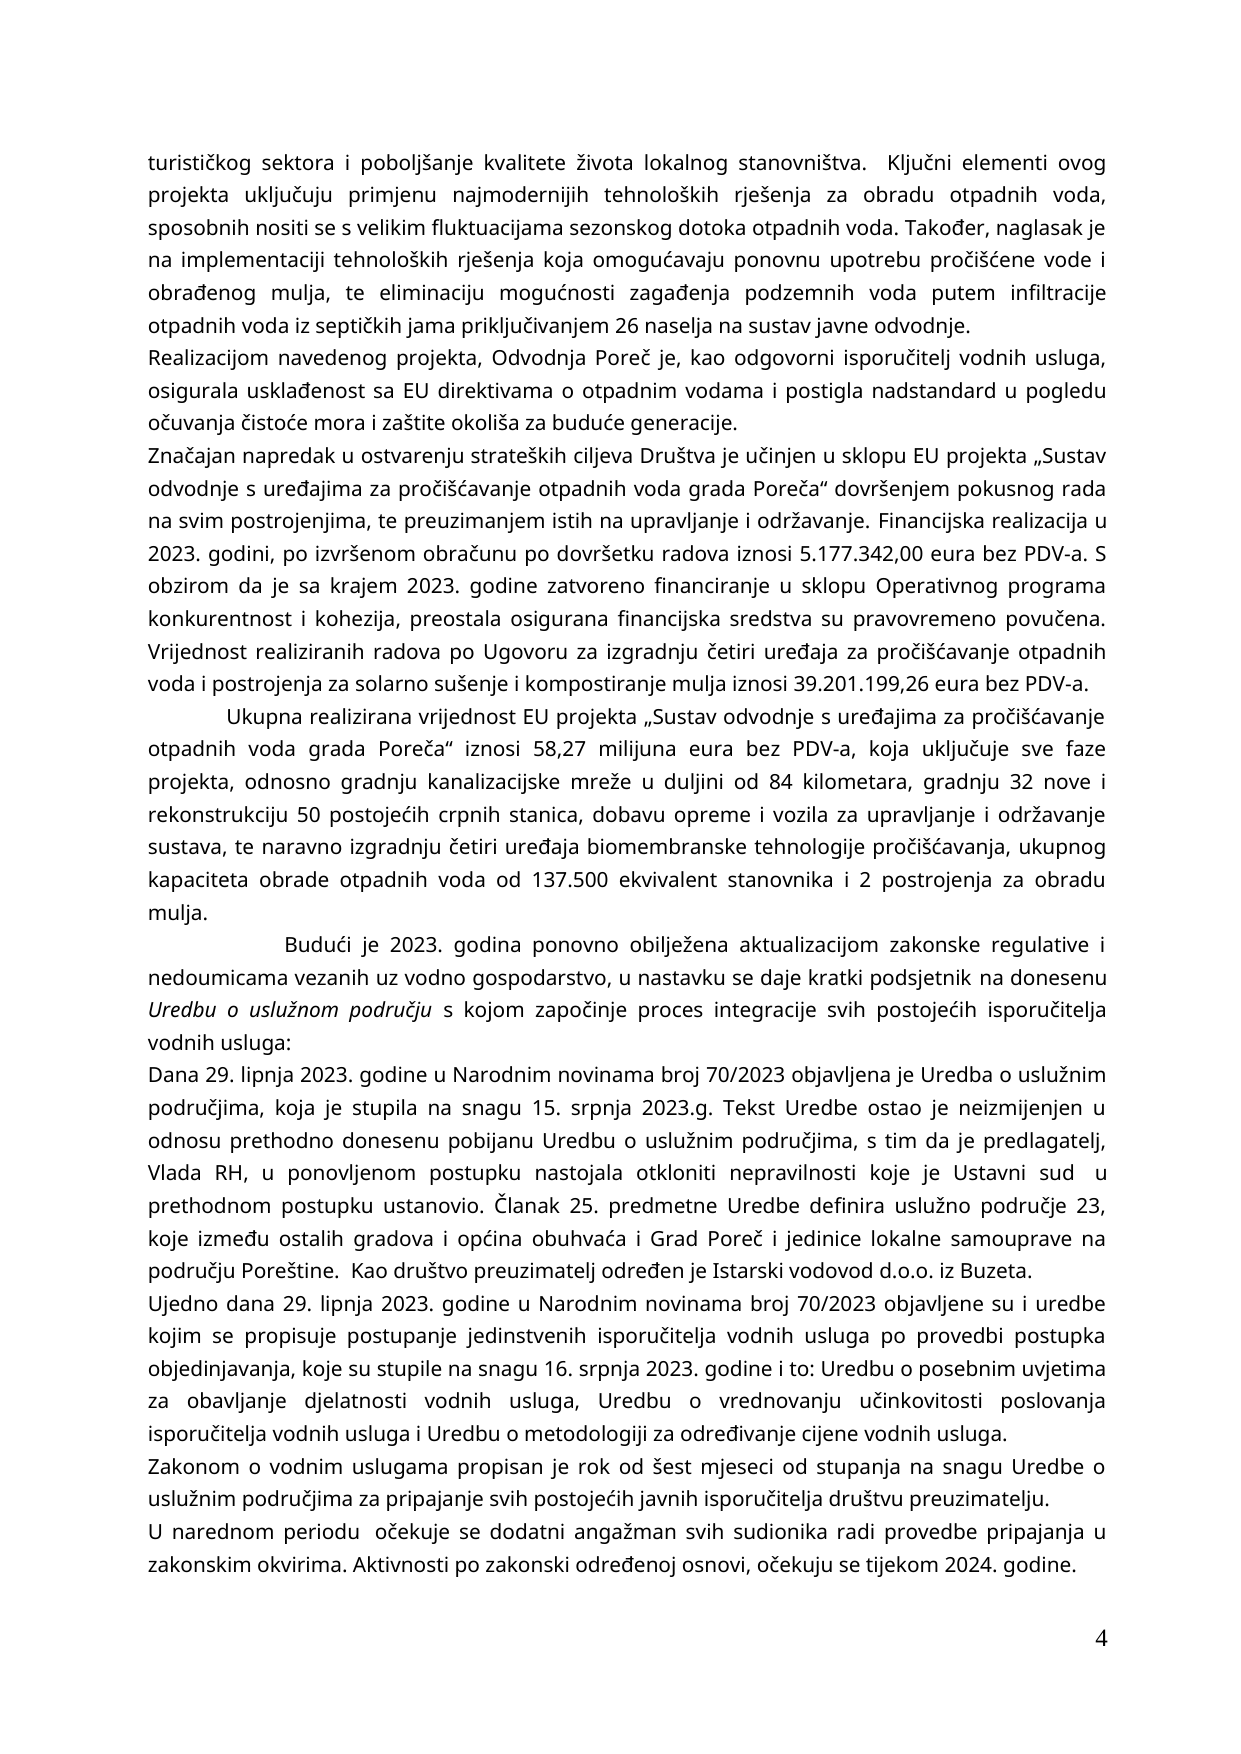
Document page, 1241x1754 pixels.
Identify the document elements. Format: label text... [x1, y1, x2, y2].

text Realizacijom navedenog projekta, Odvodnja Poreč je, kao odgovorni isporučitelj vodnih usluga, osigurala usklađenost sa EU direktivama o otpadnim vodama i postigla nadstandard u pogledu očuvanja čistoće mora i zaštite okoliša za buduće generacije. [148, 343, 1107, 437]
text Ujedno dana 29. lipnja 2023. godine u Narodnim novinama broj 70/2023 objavljene su i uredbe kojim se propisuje postupanje jedinstvenih isporučitelja vodnih usluga po provedbi postupka objedinjavanja, koje su stupile na snagu 16. srpnja 2023. godine i to: Uredbu o posebnim uvjetima za obavljanje djelatnosti vodnih usluga, Uredbu o vrednovanju učinkovitosti poslovanja isporučitelja vodnih usluga i Uredbu o metodologiji za određivanje cijene vodnih usluga. [148, 1289, 1107, 1448]
text Značajan napredak u ostvarenju strateških ciljeva Društva je učinjen u sklopu EU projekta „Sustav odvodnje s uređajima za pročišćavanje otpadnih voda grada Poreča“ dovršenjem pokusnog rada na svim postrojenjima, te preuzimanjem istih na upravljanje i održavanje. Financijska realizacija u 2023. godini, po izvršenom obračunu po dovršetku radova iznosi 5.177.342,00 eura bez PDV-a. S obzirom da je sa krajem 2023. godine zatvoreno financiranje u sklopu Operativnog programa konkurentnost i kohezija, preostala osigurana financijska sredstva su pravovremeno povučena. Vrijednost realiziranih radova po Ugovoru za izgradnju četiri uređaja za pročišćavanje otpadnih voda i postrojenja za solarno sušenje i kompostiranje mulja iznosi 39.201.199,26 eura bez PDV-a. [148, 441, 1107, 698]
text Budući je 2023. godina ponovno obilježena aktualizacijom zakonske regulative i nedoumicama vezanih uz vodno gospodarstvo, u nastavku se daje kratki podsjetnik na donesenu Uredbu o uslužnom području s kojom započinje proces integracije svih postojećih isporučitelja vodnih usluga: [148, 930, 1107, 1056]
text Ukupna realizirana vrijednost EU projekta „Sustav odvodnje s uređajima za pročišćavanje otpadnih voda grada Poreča“ iznosi 58,27 milijuna eura bez PDV-a, koja uključuje sve faze projekta, odnosno gradnju kanalizacijske mreže u duljini od 84 kilometara, gradnju 32 nove i rekonstrukciju 50 postojećih crpnih stanica, dobavu opreme i vozila za upravljanje i održavanje sustava, te naravno izgradnju četiri uređaja biomembranske tehnologije pročišćavanja, ukupnog kapaciteta obrade otpadnih voda od 137.500 ekvivalent stanovnika i 2 postrojenja za obradu mulja. [148, 702, 1107, 926]
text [148, 148, 1107, 339]
text Zakonom o vodnim uslugama propisan je rok od šest mjeseci od stupanja na snagu Uredbe o uslužnim područjima za pripajanje svih postojećih javnih isporučitelja društvu preuzimatelju. [148, 1452, 1107, 1513]
text Dana 29. lipnja 2023. godine u Narodnim novinama broj 70/2023 objavljena je Uredba o uslužnim područjima, koja je stupila na snagu 15. srpnja 2023.g. Tekst Uredbe ostao je neizmijenjen u odnosu prethodno donesenu pobijanu Uredbu o uslužnim područjima, s tim da je predlagatelj, Vlada RH, u ponovljenom postupku nastojala otkloniti nepravilnosti koje je Ustavni sud u prethodnom postupku ustanovio. Članak 25. predmetne Uredbe definira uslužno područje 23, koje između ostalih gradova i općina obuhvaća i Grad Poreč i jedinice lokalne samouprave na području Poreštine. Kao društvo preuzimatelj određen je Istarski vodovod d.o.o. iz Buzeta. [148, 1061, 1107, 1285]
text U narednom periodu očekuje se dodatni angažman svih sudionika radi provedbe pripajanja u zakonskim okvirima. Aktivnosti po zakonski određenoj osnovi, očekuju se tijekom 2024. godine. [148, 1517, 1107, 1578]
